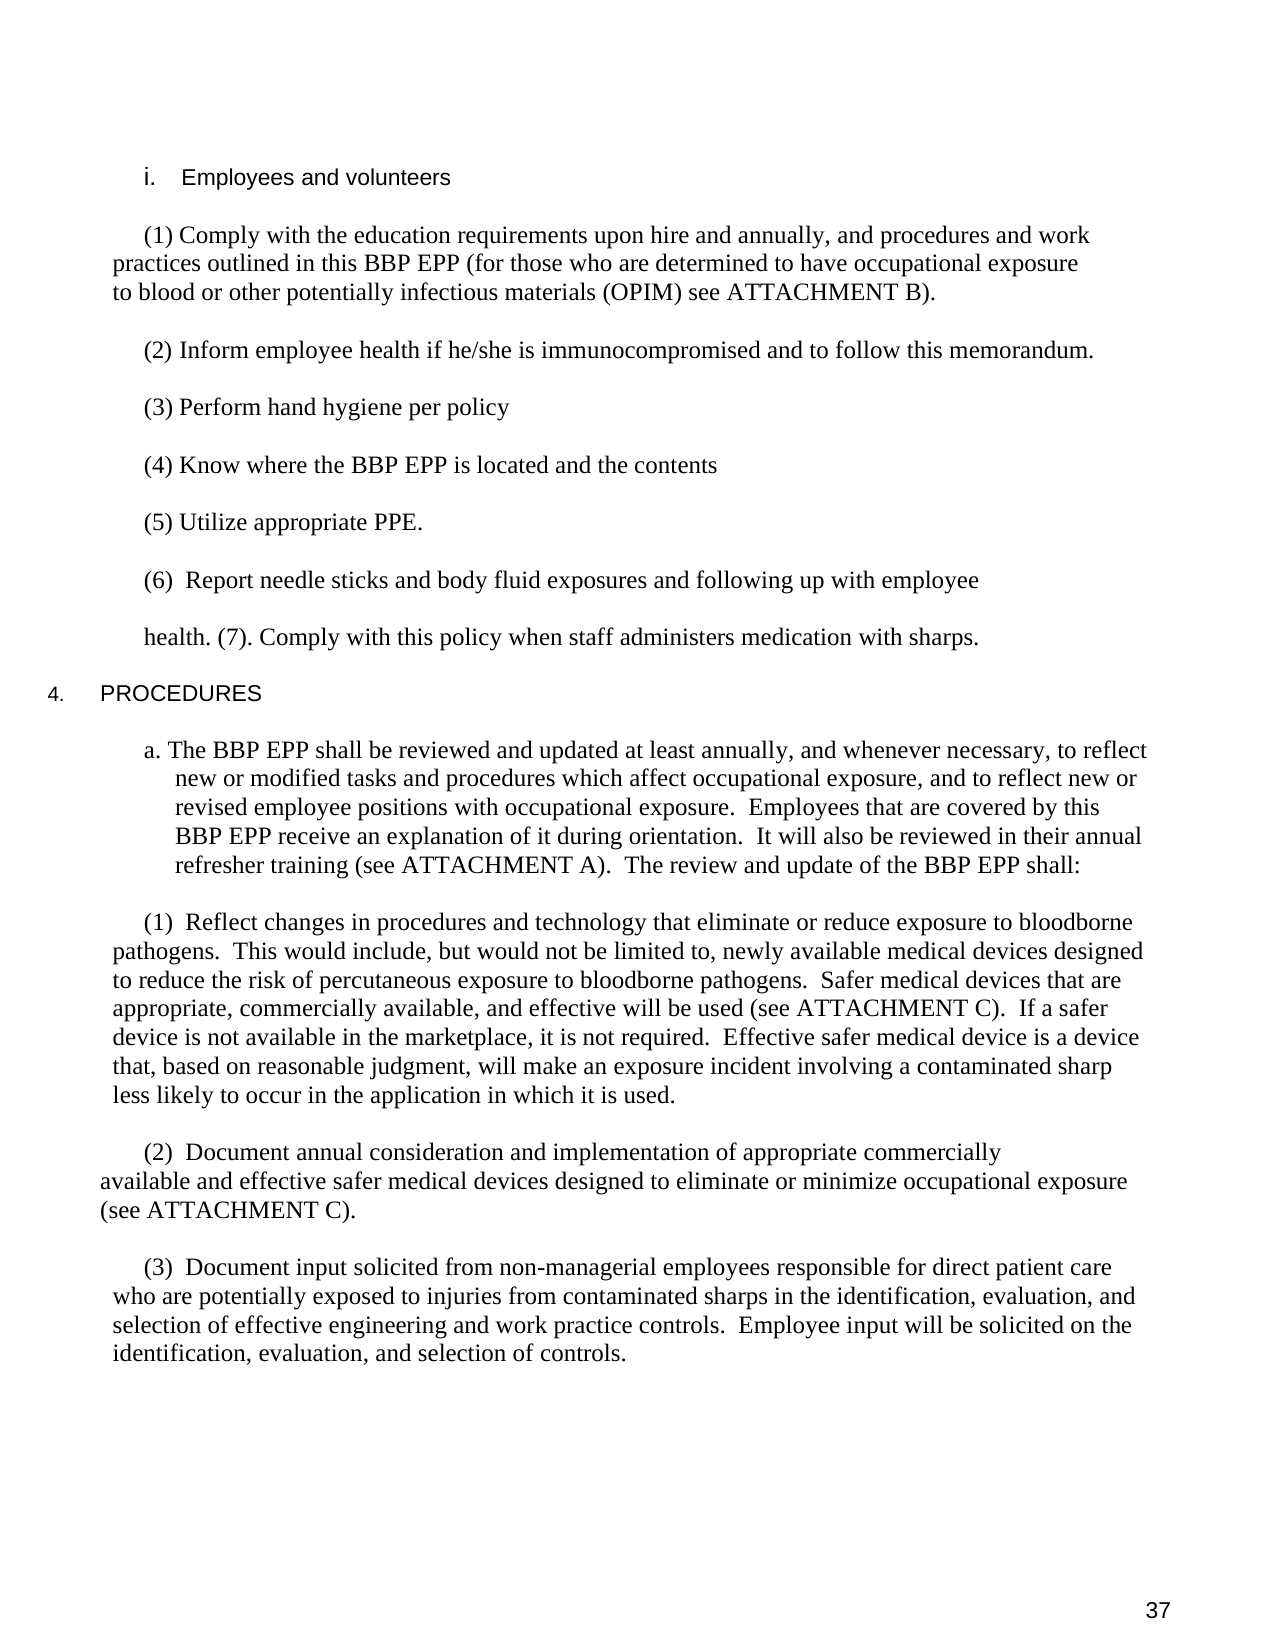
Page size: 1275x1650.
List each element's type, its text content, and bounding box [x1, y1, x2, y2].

list Report needle sticks and body fluid exposures and following up with employee health. (7). Comply with this policy when staff administers medication with sharps. [144, 565, 1052, 651]
list The BBP EPP shall be reviewed and updated at least annually, and whenever necessary, to reflect new or modified tasks and procedures which affect occupational exposure, and to reflect new or revised employee positions with occupational exposure. Employees that are covered by this BBP EPP receive an explanation of it during orientation. It will also be reviewed in their annual refresher training (see ATTACHMENT A). The review and update of the BBP EPP shall: [144, 735, 1151, 878]
list Reflect changes in procedures and technology that eliminate or reduce exposure to bloodborne pathogens. This would include, but would not be limited to, newly available medical devices designed to reduce the risk of percutaneous exposure to bloodborne pathogens. Safer medical devices that are appropriate, commercially available, and effective will be used (see ATTACHMENT C). If a safer device is not available in the marketplace, it is not required. Effective safer medical device is a device that, based on reasonable judgment, will make an exposure incident involving a contaminated sharp less likely to occur in the application in which it is used. [112, 907, 1154, 1108]
list Employees and volunteers [144, 162, 1171, 191]
list Document annual consideration and implementation of appropriate commercially [144, 1137, 1171, 1166]
list Inform employee health if he/she is immunocompromised and to follow this memorandum. [144, 335, 1171, 363]
list Document input solicited from non-managerial employees responsible for direct patient care who are potentially exposed to injuries from contaminated sharps in the identification, evaluation, and selection of effective engineering and work practice controls. Employee input will be solicited on the identification, evaluation, and selection of controls. [112, 1252, 1159, 1367]
list Comply with the education requirements upon hire and annually, and procedures and work practices outlined in this BBP EPP (for those who are determined to have occupational exposure to blood or other potentially infectious materials (OPIM) see ATTACHMENT B). [112, 220, 1103, 306]
list Know where the BBP EPP is located and the contents [144, 450, 1171, 478]
text available and effective safer medical devices designed to eliminate or minimize occupational exposure (see ATTACHMENT C). [100, 1166, 1171, 1223]
list Perform hand hygiene per policy [144, 392, 1171, 421]
list Utilize appropriate PPE. [144, 507, 1171, 536]
list PROCEDURES [65, 680, 1171, 706]
